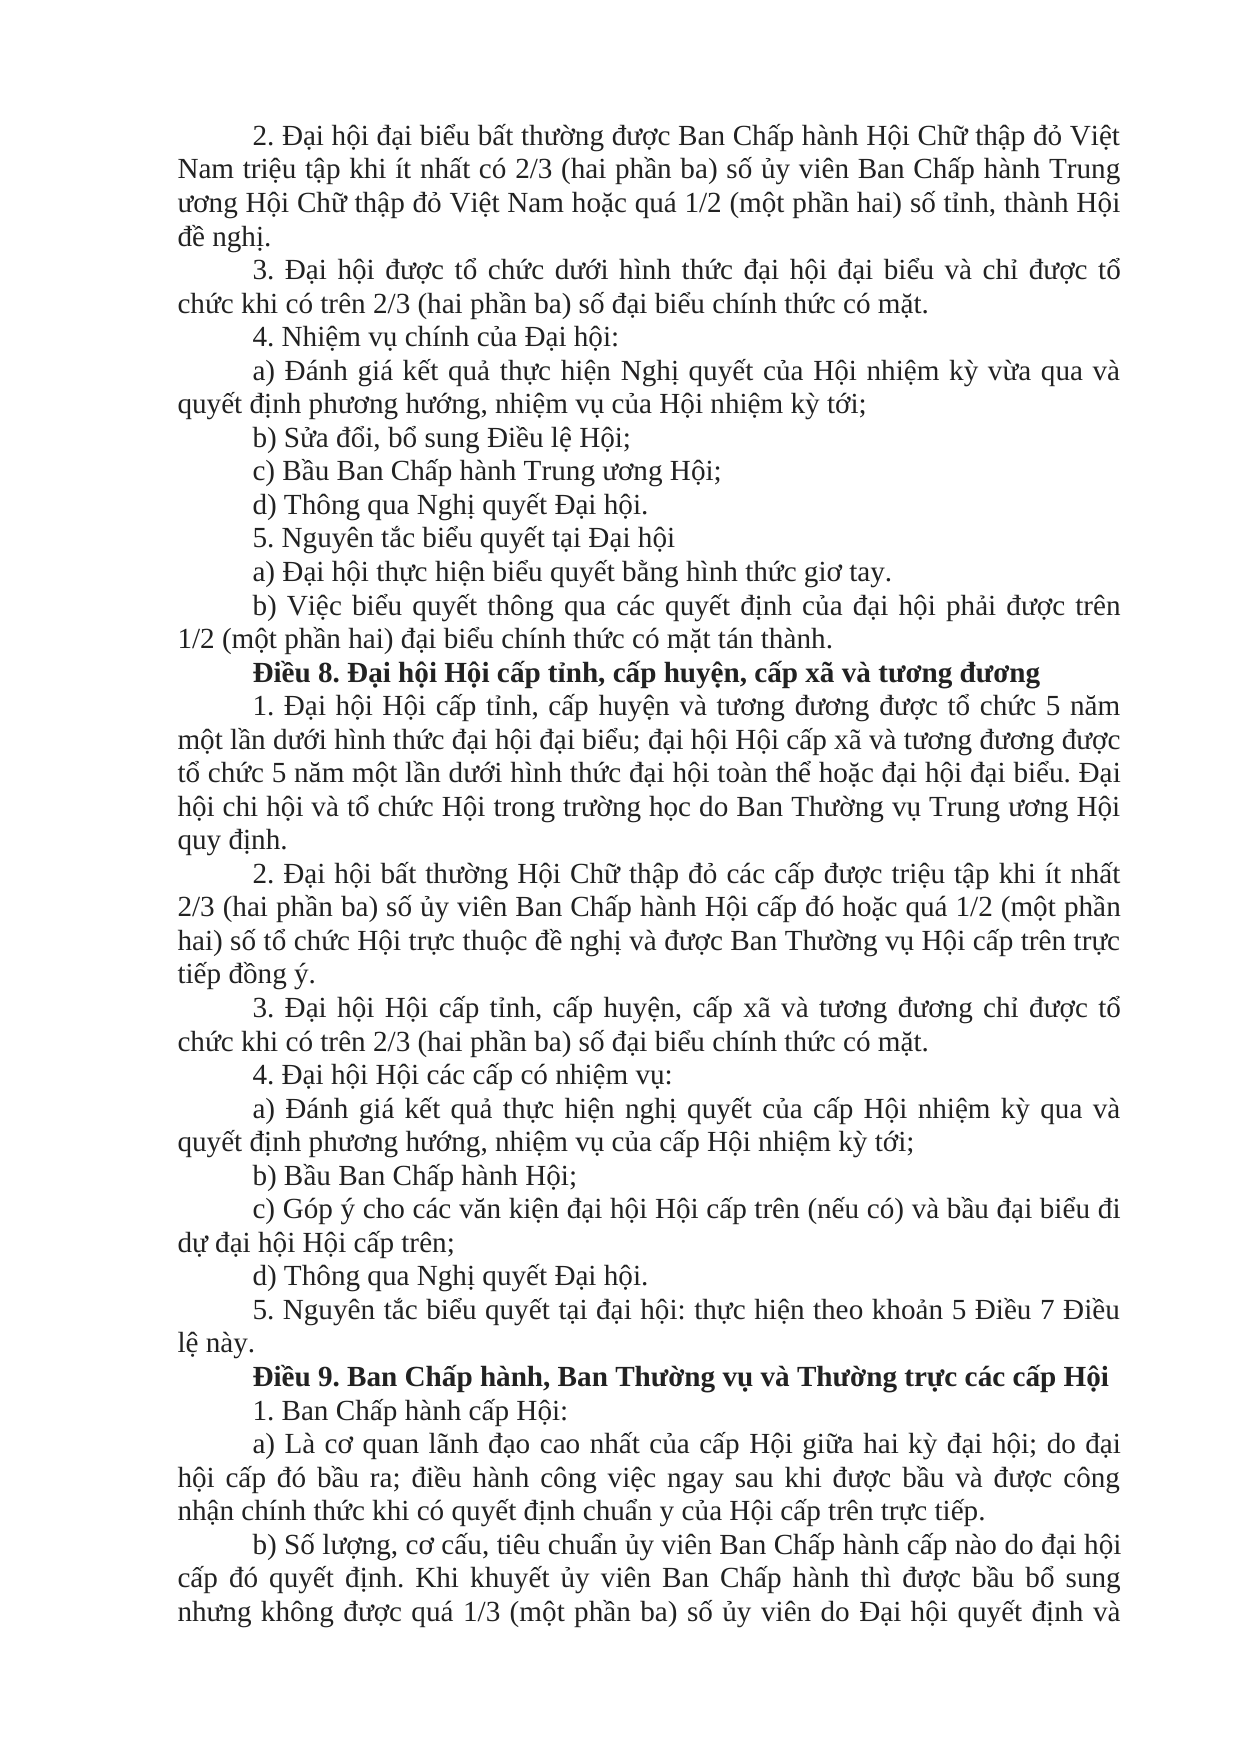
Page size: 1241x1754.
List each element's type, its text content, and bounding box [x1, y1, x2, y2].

text c) Góp ý cho các văn kiện đại hội Hội cấp trên (nếu có) và bầu đại biểu đi dự đại hội Hội cấp trên; [177, 1191, 1122, 1258]
text Điều 9. Ban Chấp hành, Ban Thường vụ và Thường trực các cấp Hội [177, 1359, 1122, 1393]
text a) Đánh giá kết quả thực hiện Nghị quyết của Hội nhiệm kỳ vừa qua và quyết định phương hướng, nhiệm vụ của Hội nhiệm kỳ tới; [177, 353, 1122, 420]
text d) Thông qua Nghị quyết Đại hội. [177, 487, 1122, 521]
text b) Sửa đổi, bổ sung Điều lệ Hội; [177, 420, 1122, 453]
text b) Bầu Ban Chấp hành Hội; [177, 1158, 1122, 1191]
text b) Việc biểu quyết thông qua các quyết định của đại hội phải được trên 1/2 (một phần hai) đại biểu chính thức có mặt tán thành. [177, 588, 1122, 655]
text a) Đánh giá kết quả thực hiện nghị quyết của cấp Hội nhiệm kỳ qua và quyết định phương hướng, nhiệm vụ của cấp Hội nhiệm kỳ tới; [177, 1091, 1122, 1158]
text 1. Ban Chấp hành cấp Hội: [177, 1393, 1122, 1426]
text 3. Đại hội Hội cấp tỉnh, cấp huyện, cấp xã và tương đương chỉ được tổ chức khi có trên 2/3 (hai phần ba) số đại biểu chính thức có mặt. [177, 990, 1122, 1057]
text d) Thông qua Nghị quyết Đại hội. [177, 1258, 1122, 1292]
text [177, 1527, 1122, 1627]
text Điều 8. Đại hội Hội cấp tỉnh, cấp huyện, cấp xã và tương đương [177, 655, 1122, 688]
text 2. Đại hội bất thường Hội Chữ thập đỏ các cấp được triệu tập khi ít nhất 2/3 (hai phần ba) số ủy viên Ban Chấp hành Hội cấp đó hoặc quá 1/2 (một phần hai) số tổ chức Hội trực thuộc đề nghị và được Ban Thường vụ Hội cấp trên trực tiếp đồng ý. [177, 856, 1122, 990]
text 5. Nguyên tắc biểu quyết tại Đại hội [177, 521, 1122, 554]
text c) Bầu Ban Chấp hành Trung ương Hội; [177, 453, 1122, 487]
text 1. Đại hội Hội cấp tỉnh, cấp huyện và tương đương được tổ chức 5 năm một lần dưới hình thức đại hội đại biểu; đại hội Hội cấp xã và tương đương được tổ chức 5 năm một lần dưới hình thức đại hội toàn thể hoặc đại hội đại biểu. Đại hội chi hội và tổ chức Hội trong trường học do Ban Thường vụ Trung ương Hội quy định. [177, 688, 1122, 856]
text 5. Nguyên tắc biểu quyết tại đại hội: thực hiện theo khoản 5 Điều 7 Điều lệ này. [177, 1292, 1122, 1359]
text 2. Đại hội đại biểu bất thường được Ban Chấp hành Hội Chữ thập đỏ Việt Nam triệu tập khi ít nhất có 2/3 (hai phần ba) số ủy viên Ban Chấp hành Trung ương Hội Chữ thập đỏ Việt Nam hoặc quá 1/2 (một phần hai) số tỉnh, thành Hội đề nghị. [177, 118, 1122, 252]
text a) Đại hội thực hiện biểu quyết bằng hình thức giơ tay. [177, 554, 1122, 588]
text 4. Nhiệm vụ chính của Đại hội: [177, 319, 1122, 353]
text 3. Đại hội được tổ chức dưới hình thức đại hội đại biểu và chỉ được tổ chức khi có trên 2/3 (hai phần ba) số đại biểu chính thức có mặt. [177, 252, 1122, 319]
text a) Là cơ quan lãnh đạo cao nhất của cấp Hội giữa hai kỳ đại hội; do đại hội cấp đó bầu ra; điều hành công việc ngay sau khi được bầu và được công nhận chính thức khi có quyết định chuẩn y của Hội cấp trên trực tiếp. [177, 1426, 1122, 1527]
text 4. Đại hội Hội các cấp có nhiệm vụ: [177, 1057, 1122, 1091]
